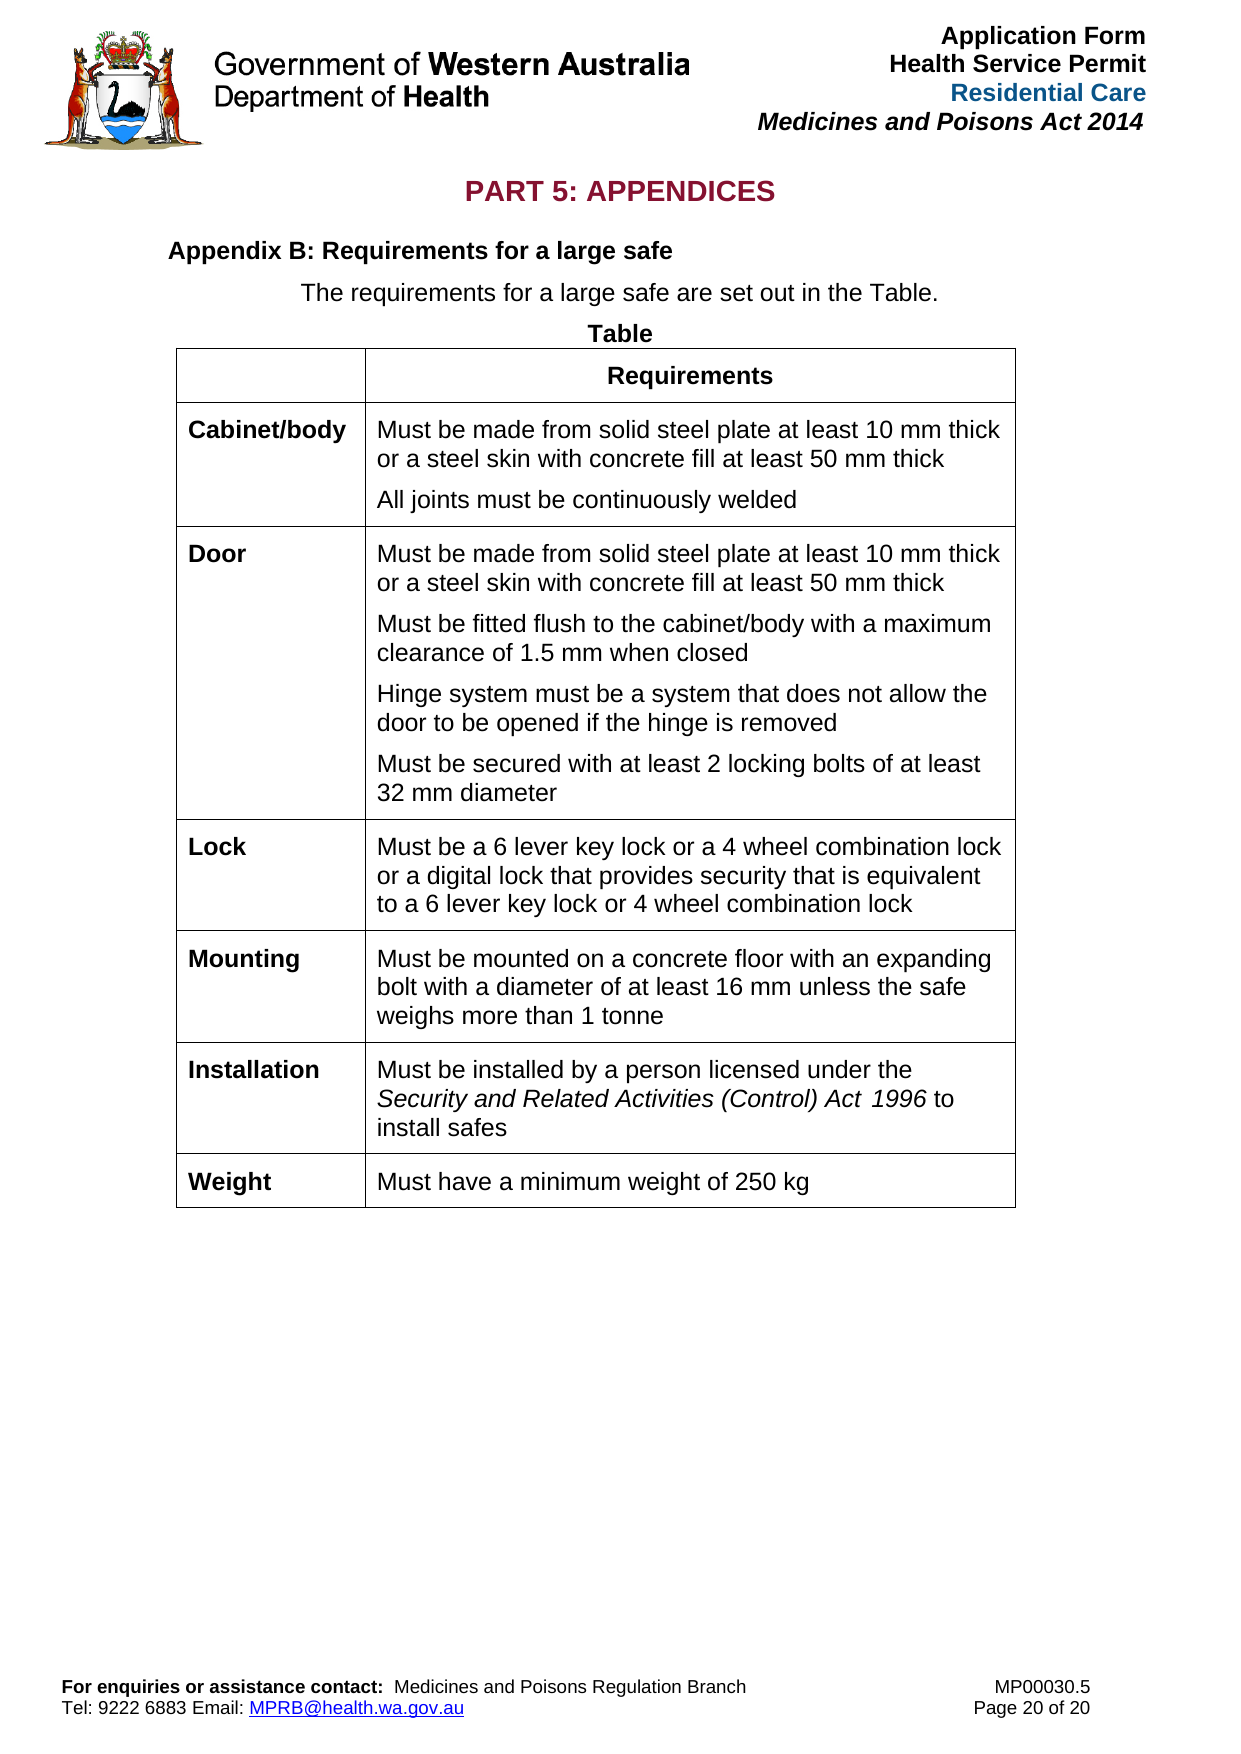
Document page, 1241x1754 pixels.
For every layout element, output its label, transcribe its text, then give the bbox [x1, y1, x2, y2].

table_cell Mounting [177, 931, 365, 1042]
text PART 5: APPENDICES [150, 174, 1090, 207]
table_cell Lock [177, 820, 365, 930]
table_cell Installation [177, 1043, 365, 1153]
table_cell Must have a minimum weight of 250 kg [366, 1154, 1015, 1207]
table_header Requirements [366, 349, 1015, 402]
table_cell Cabinet/body [177, 403, 365, 526]
table_cell Door [177, 527, 365, 818]
table_cell Must be made from solid steel plate at least 10 mm thick or a steel skin with concrete fill at least 50 mm thick All joints must be continuously welded [366, 403, 1015, 526]
picture [43, 31, 689, 150]
text Table [165, 319, 1075, 347]
table_cell Must be installed by a person licensed under the Security and Related Activities (Control) Act 1996 to install safes [366, 1043, 1015, 1153]
table_header [177, 349, 365, 402]
table_cell Must be mounted on a concrete floor with an expanding bolt with a diameter of at least 16 mm unless the safe weighs more than 1 tonne [366, 931, 1015, 1042]
table_cell Must be a 6 lever key lock or a 4 wheel combination lock or a digital lock that provides security that is equivalent to a 6 lever key lock or 4 wheel combination lock [366, 820, 1015, 930]
table_cell Weight [177, 1154, 365, 1207]
text The requirements for a large safe are set out in the Table. [150, 277, 1090, 306]
subtitle Appendix B: Requirements for a large safe [168, 236, 1090, 265]
table_cell Must be made from solid steel plate at least 10 mm thick or a steel skin with concrete fill at least 50 mm thick Must be fitted flush to the cabinet/body with a maximum clearance of 1.5 mm when closed Hinge system must be a system that does not allow the door to be opened if the hinge is removed Must be secured with at least 2 locking bolts of at least 32 mm diameter [366, 527, 1015, 818]
